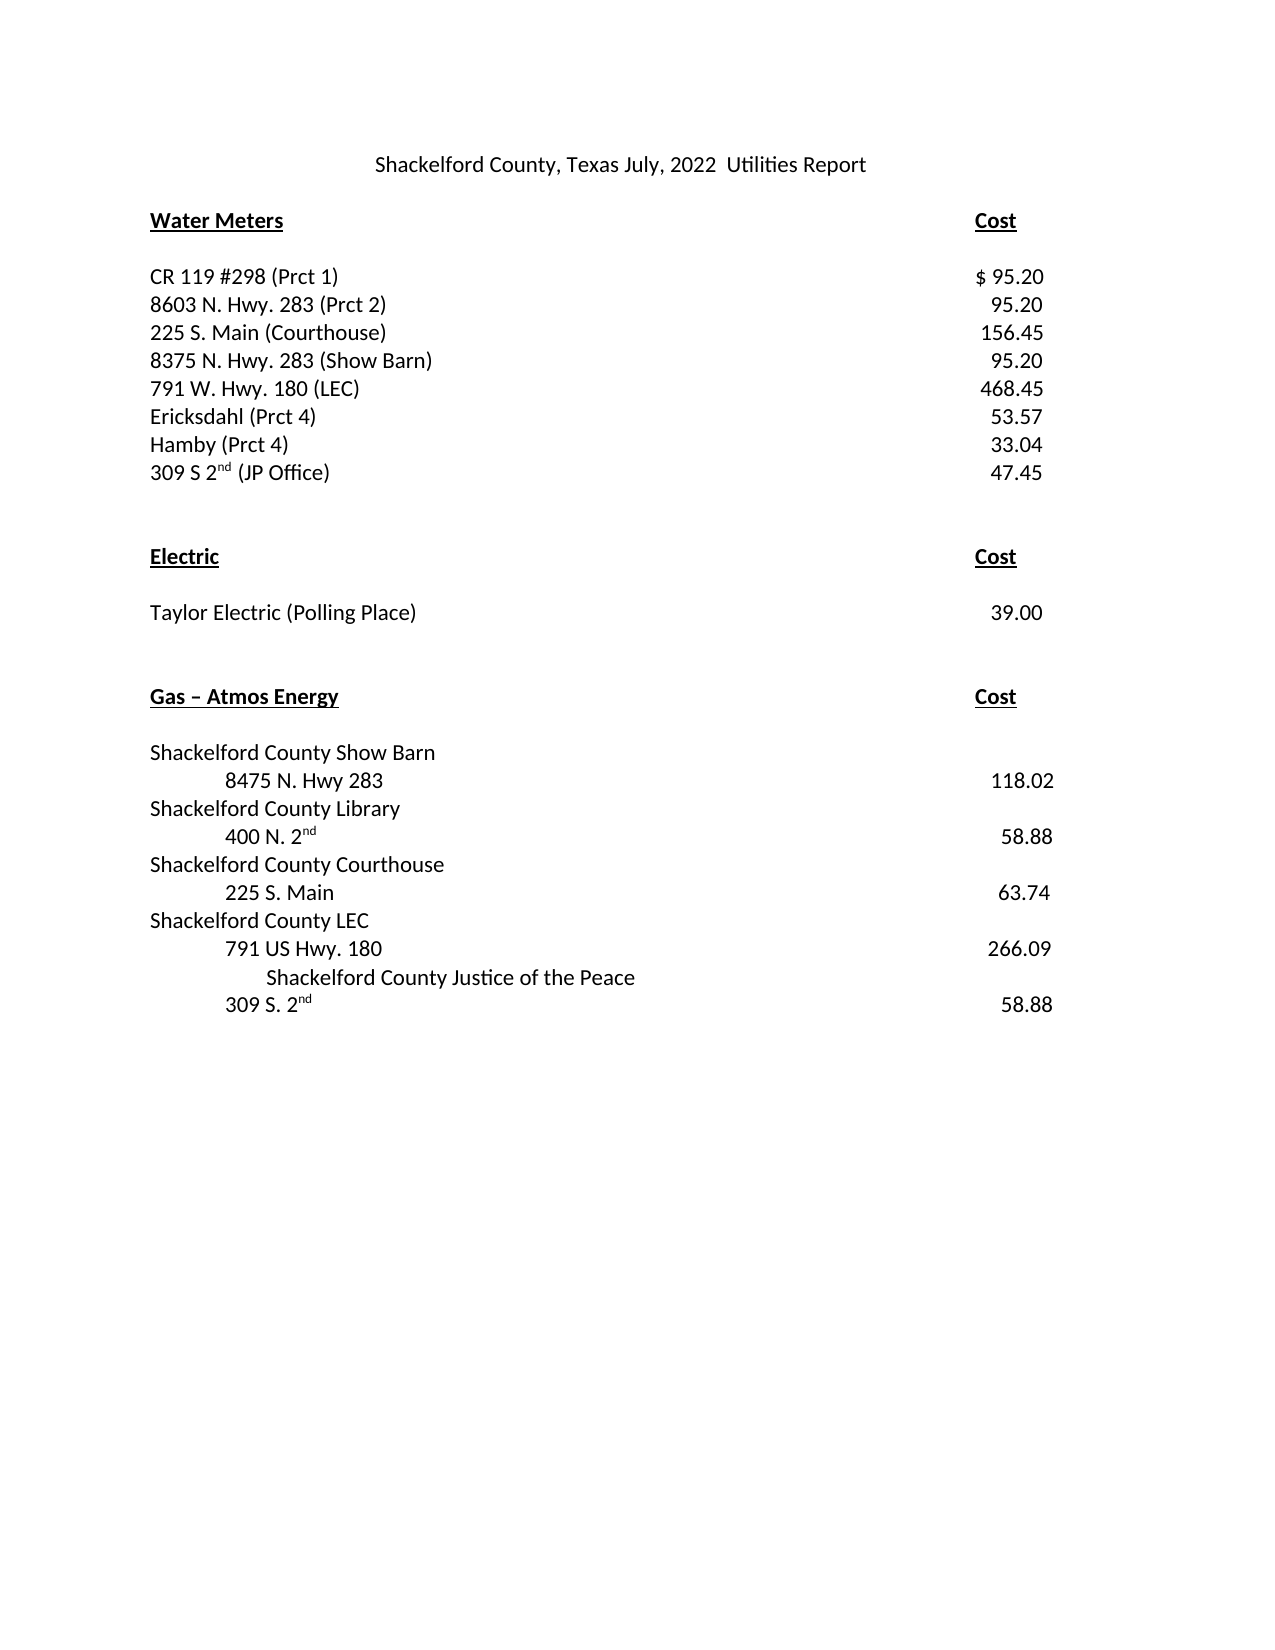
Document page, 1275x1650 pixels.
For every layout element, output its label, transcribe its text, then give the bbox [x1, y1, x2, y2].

text Shackelford County Show Barn [150, 738, 1125, 766]
text CR 119 #298 (Prct 1) $ 95.20 [150, 262, 1125, 290]
text 225 S. Main (Courthouse) 156.45 8375 N. Hwy. 283 (Show Barn) 95.20 [150, 318, 1125, 374]
text 791 US Hwy. 180 266.09 Shackelford County Justice of the Peace [150, 934, 1125, 991]
text Gas – Atmos Energy Cost [150, 682, 1125, 710]
text Taylor Electric (Polling Place) 39.00 [150, 598, 1125, 626]
text 8475 N. Hwy 283 118.02 [150, 766, 1125, 794]
text Ericksdahl (Prct 4) 53.57 [150, 402, 1125, 430]
text 309 S 2nd (JP Office) 47.45 [150, 458, 1125, 486]
text Electric Cost [150, 542, 1125, 570]
text Hamby (Prct 4) 33.04 [150, 430, 1125, 458]
text 791 W. Hwy. 180 (LEC) 468.45 [150, 374, 1125, 402]
text 400 N. 2nd 58.88 [150, 822, 1125, 851]
text Shackelford County LEC [150, 907, 1125, 934]
text Shackelford County Library [150, 794, 1125, 822]
text 309 S. 2nd 58.88 [150, 991, 1125, 1019]
text Shackelford County Courthouse [150, 851, 1125, 878]
text 225 S. Main 63.74 [150, 878, 1125, 907]
text 8603 N. Hwy. 283 (Prct 2) 95.20 [150, 290, 1125, 318]
text Water Meters Cost [150, 206, 1125, 234]
text Shackelford County, Texas July, 2022 Utilities Report [300, 150, 1125, 178]
